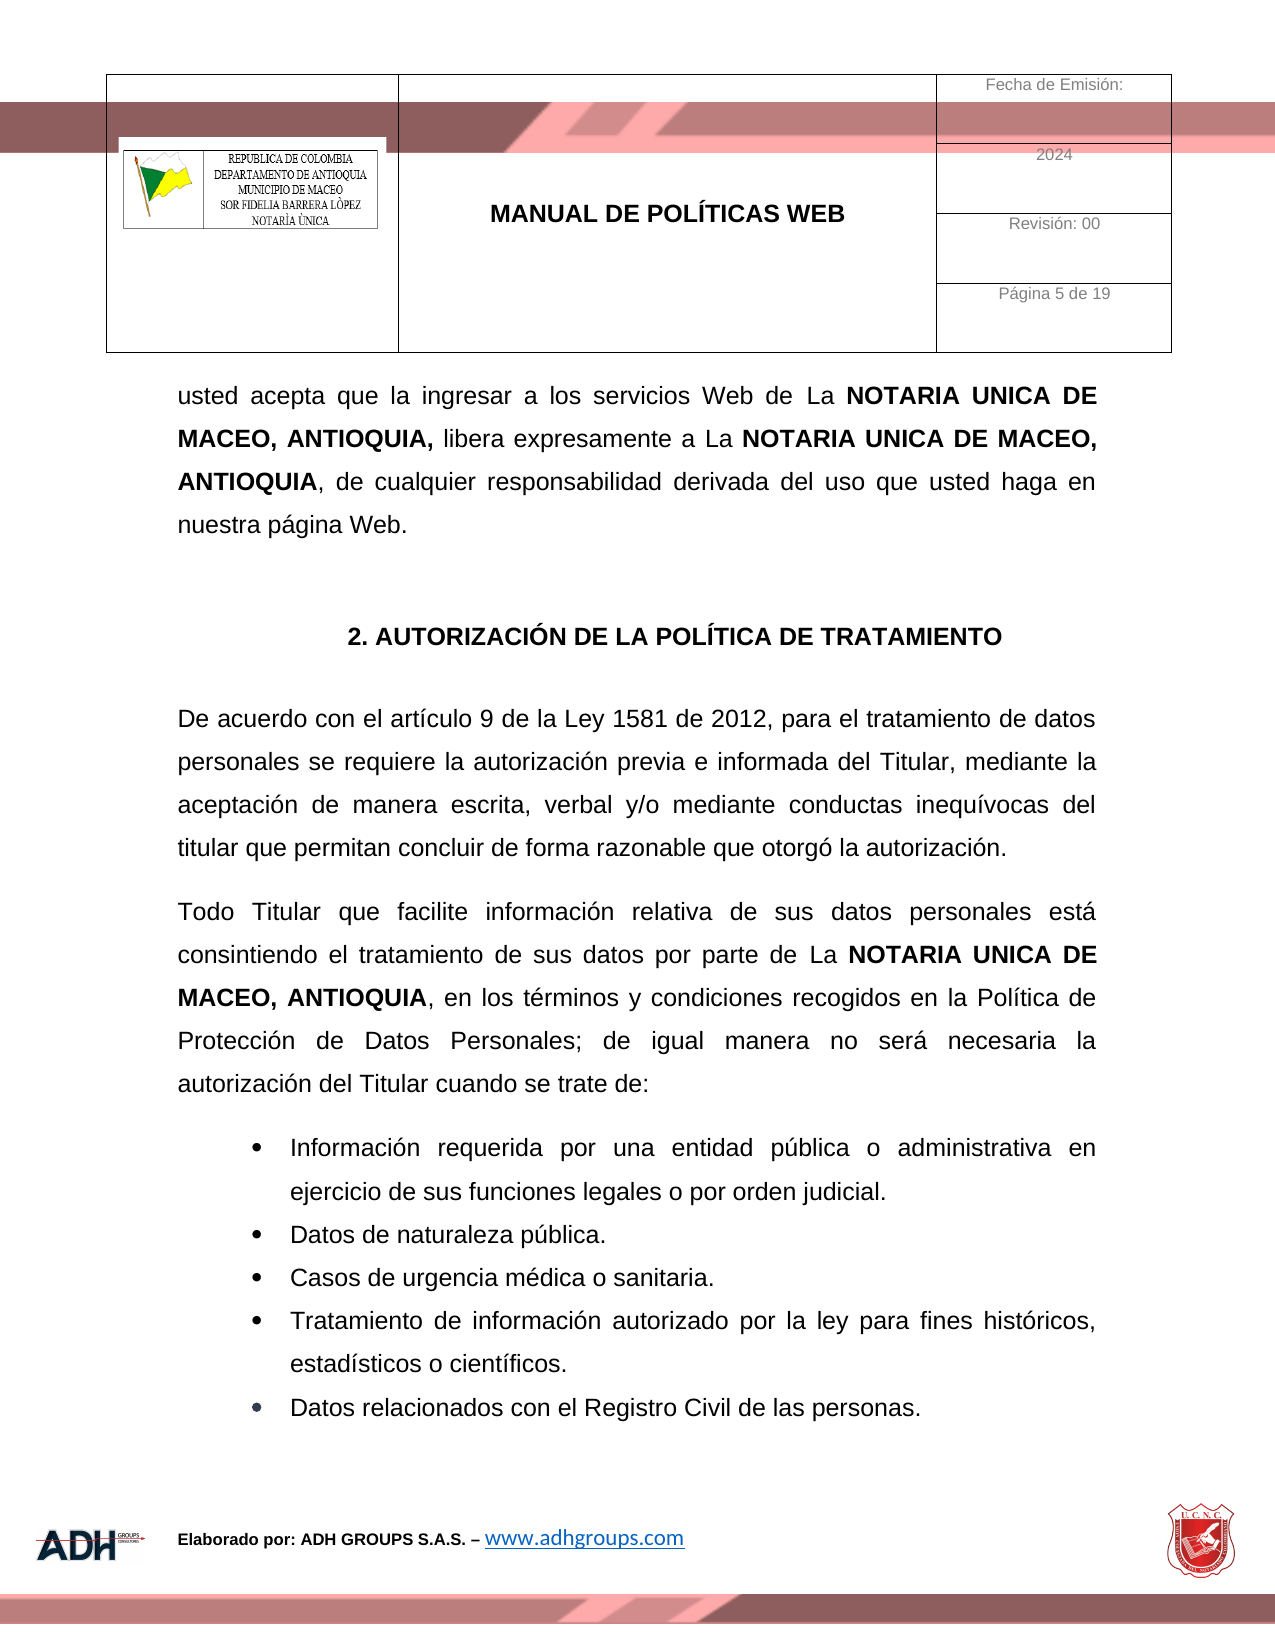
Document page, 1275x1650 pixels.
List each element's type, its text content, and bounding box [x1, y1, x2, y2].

picture [118, 137, 387, 241]
text De acuerdo con el artículo 9 de la Ley 1581 de 2012, para el tratamiento de datos personales se requiere la autorización previa e informada del Titular, mediante la aceptación de manera escrita, verbal y/o mediante conductas inequívocas del titular que permitan concluir de forma razonable que otorgó la autorización. [177, 703, 1098, 862]
subtitle 2. AUTORIZACIÓN DE LA POLÍTICA DE TRATAMIENTO [252, 622, 1098, 651]
text Todo Titular que facilite información relativa de sus datos personales está consintiendo el tratamiento de sus datos por parte de La NOTARIA UNICA DE MACEO, ANTIOQUIA, en los términos y condiciones recogidos en la Política de Protección de Datos Personales; de igual manera no será necesaria la autorización del Titular cuando se trate de: [177, 897, 1098, 1098]
list Casos de urgencia médica o sanitaria. [252, 1263, 1098, 1292]
picture [36, 1528, 146, 1565]
list Datos de naturaleza pública. [252, 1220, 1098, 1248]
list Datos relacionados con el Registro Civil de las personas. [252, 1392, 1098, 1421]
list Tratamiento de información autorizado por la ley para fines históricos, estadísticos o científicos. [252, 1306, 1098, 1378]
list Información requerida por una entidad pública o administrativa en ejercicio de sus funciones legales o por orden judicial. [252, 1133, 1098, 1205]
picture [1167, 1503, 1235, 1578]
